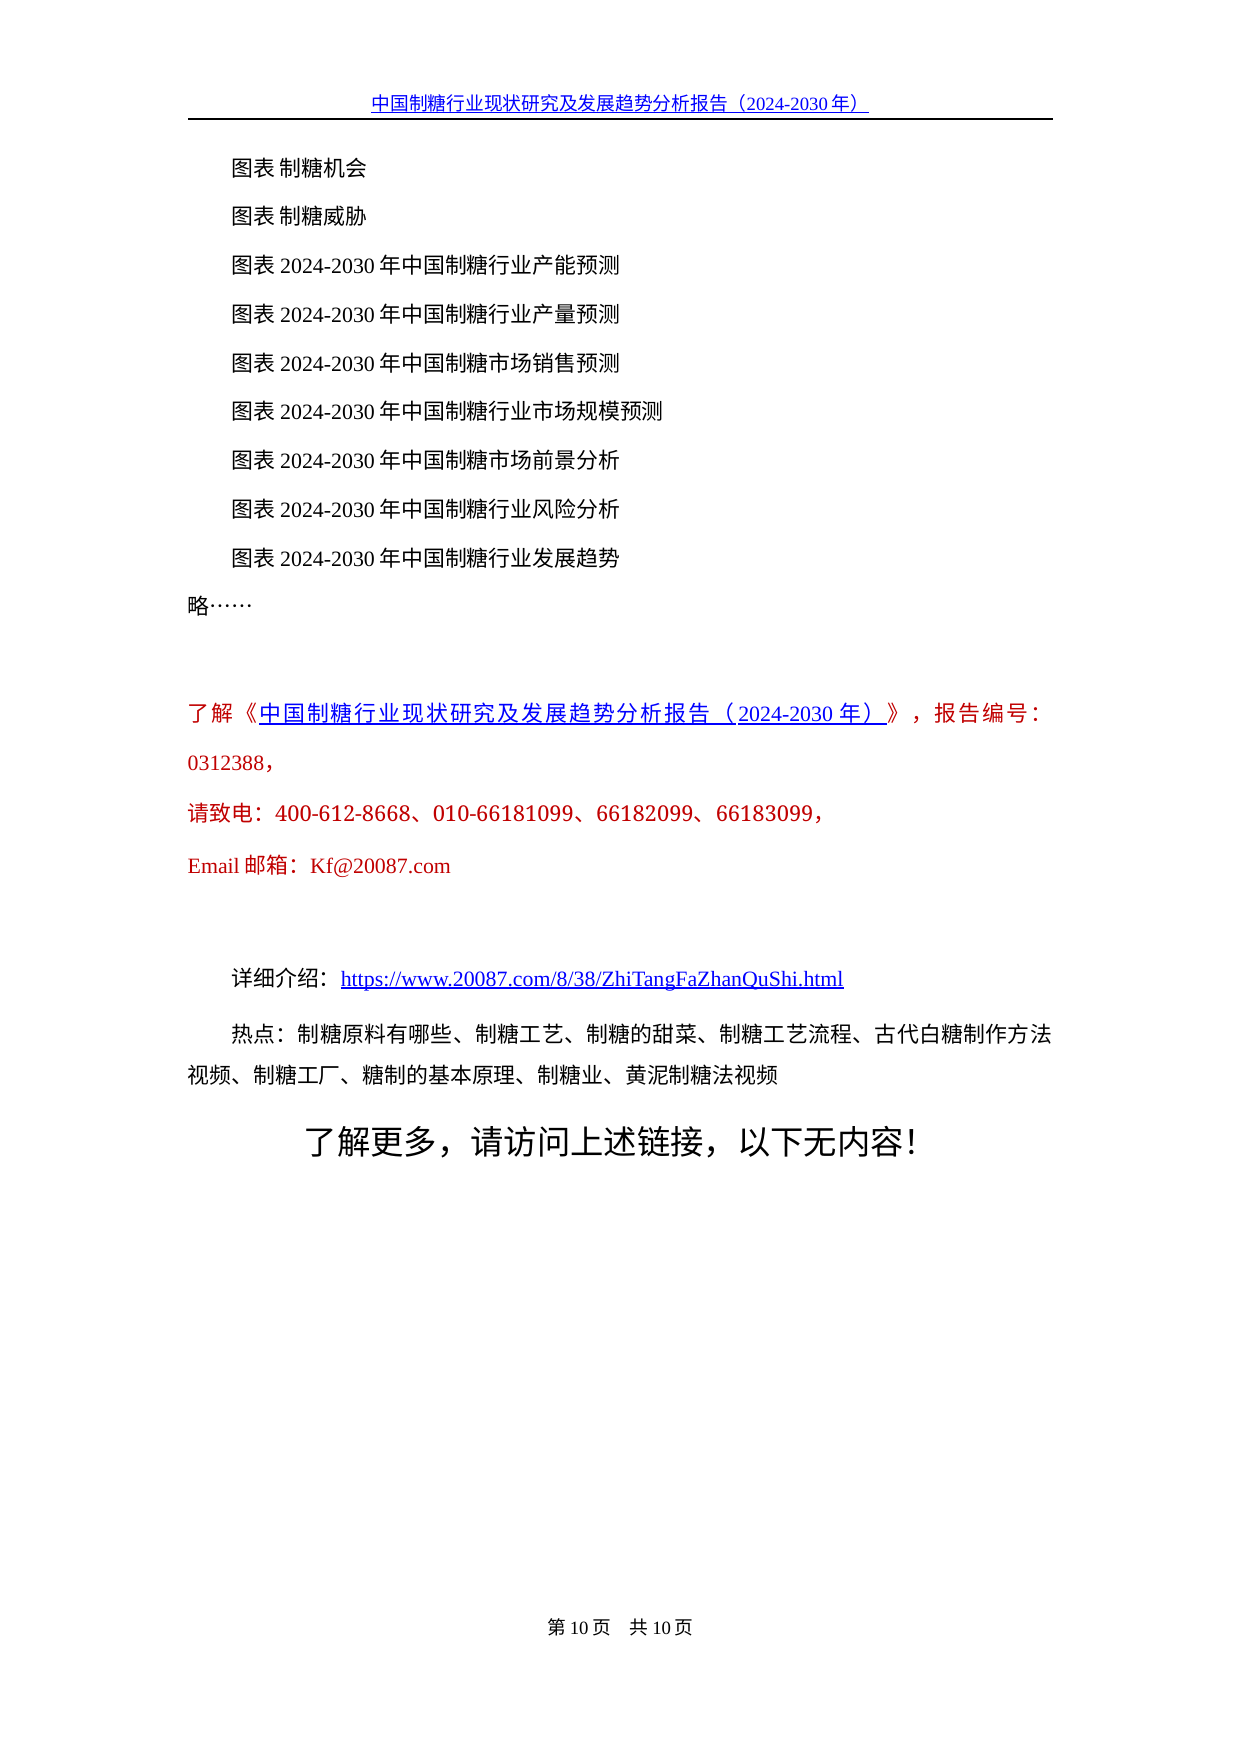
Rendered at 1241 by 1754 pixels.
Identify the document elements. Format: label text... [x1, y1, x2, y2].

text 请致电：400-612-8668、010-66181099、66182099、66183099， [187, 796, 1053, 828]
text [187, 150, 1053, 621]
title 了解更多，请访问上述链接，以下无内容！ [187, 1107, 1053, 1172]
text 详细介绍：https://www.20087.com/8/38/ZhiTangFaZhanQuShi.html [187, 960, 1053, 993]
text Email邮箱：Kf@20087.com [187, 847, 1053, 880]
text 热点：制糖原料有哪些、制糖工艺、制糖的甜菜、制糖工艺流程、古代白糖制作方法视频、制糖工厂、糖制的基本原理、制糖业、黄泥制糖法视频 [187, 1017, 1053, 1090]
text 了解《中国制糖行业现状研究及发展趋势分析报告（2024-2030年）》，报告编号：0312388， [187, 695, 1053, 777]
